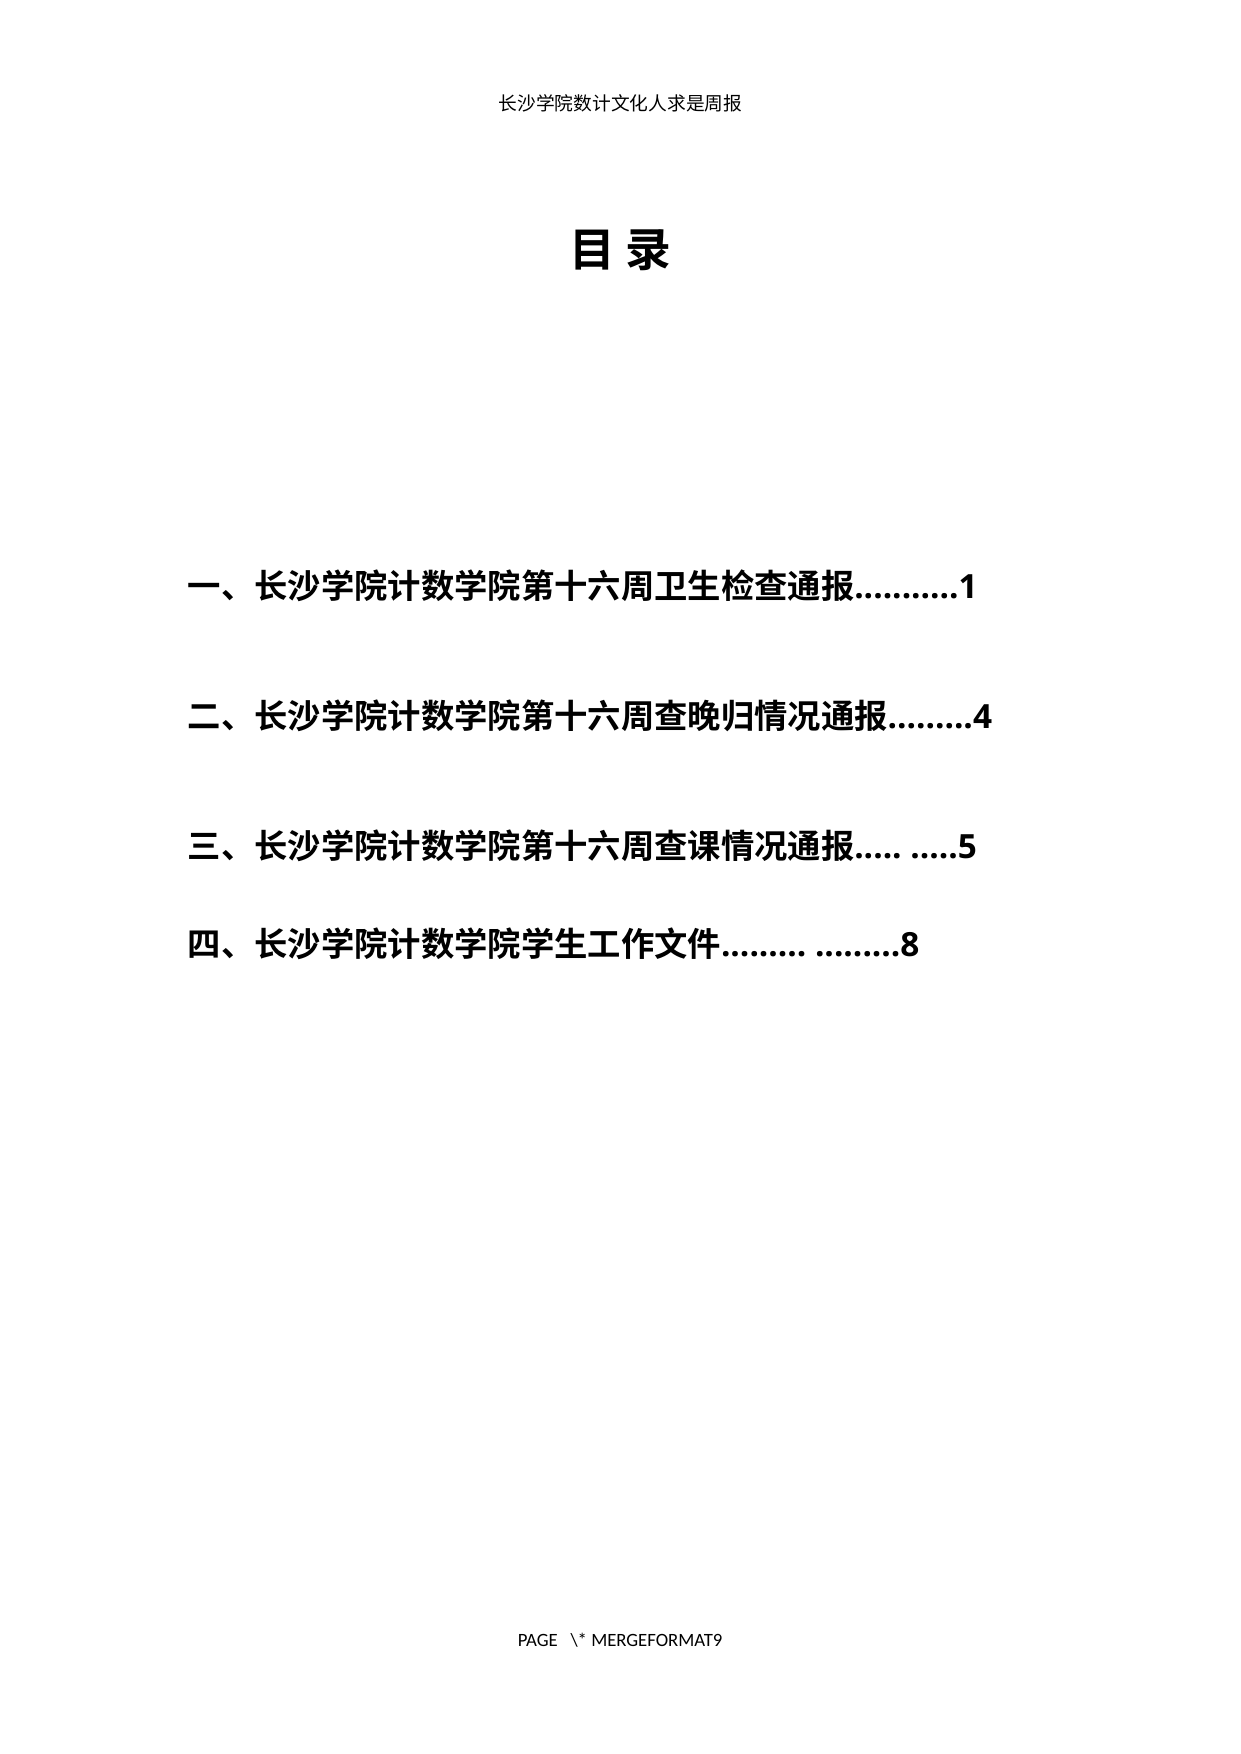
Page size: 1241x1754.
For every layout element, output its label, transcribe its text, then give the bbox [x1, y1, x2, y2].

text 一、长沙学院计数学院第十六周卫生检查通报...........1 [187, 552, 1053, 617]
text 二、长沙学院计数学院第十六周查晚归情况通报.........4 [187, 682, 1053, 747]
list 长沙学院计数学院第十六周查课情况通报..... .....5 [187, 812, 1053, 877]
subtitle 目 录 [187, 197, 1053, 295]
list 长沙学院计数学院学生工作文件......... .........8 [187, 909, 1053, 974]
